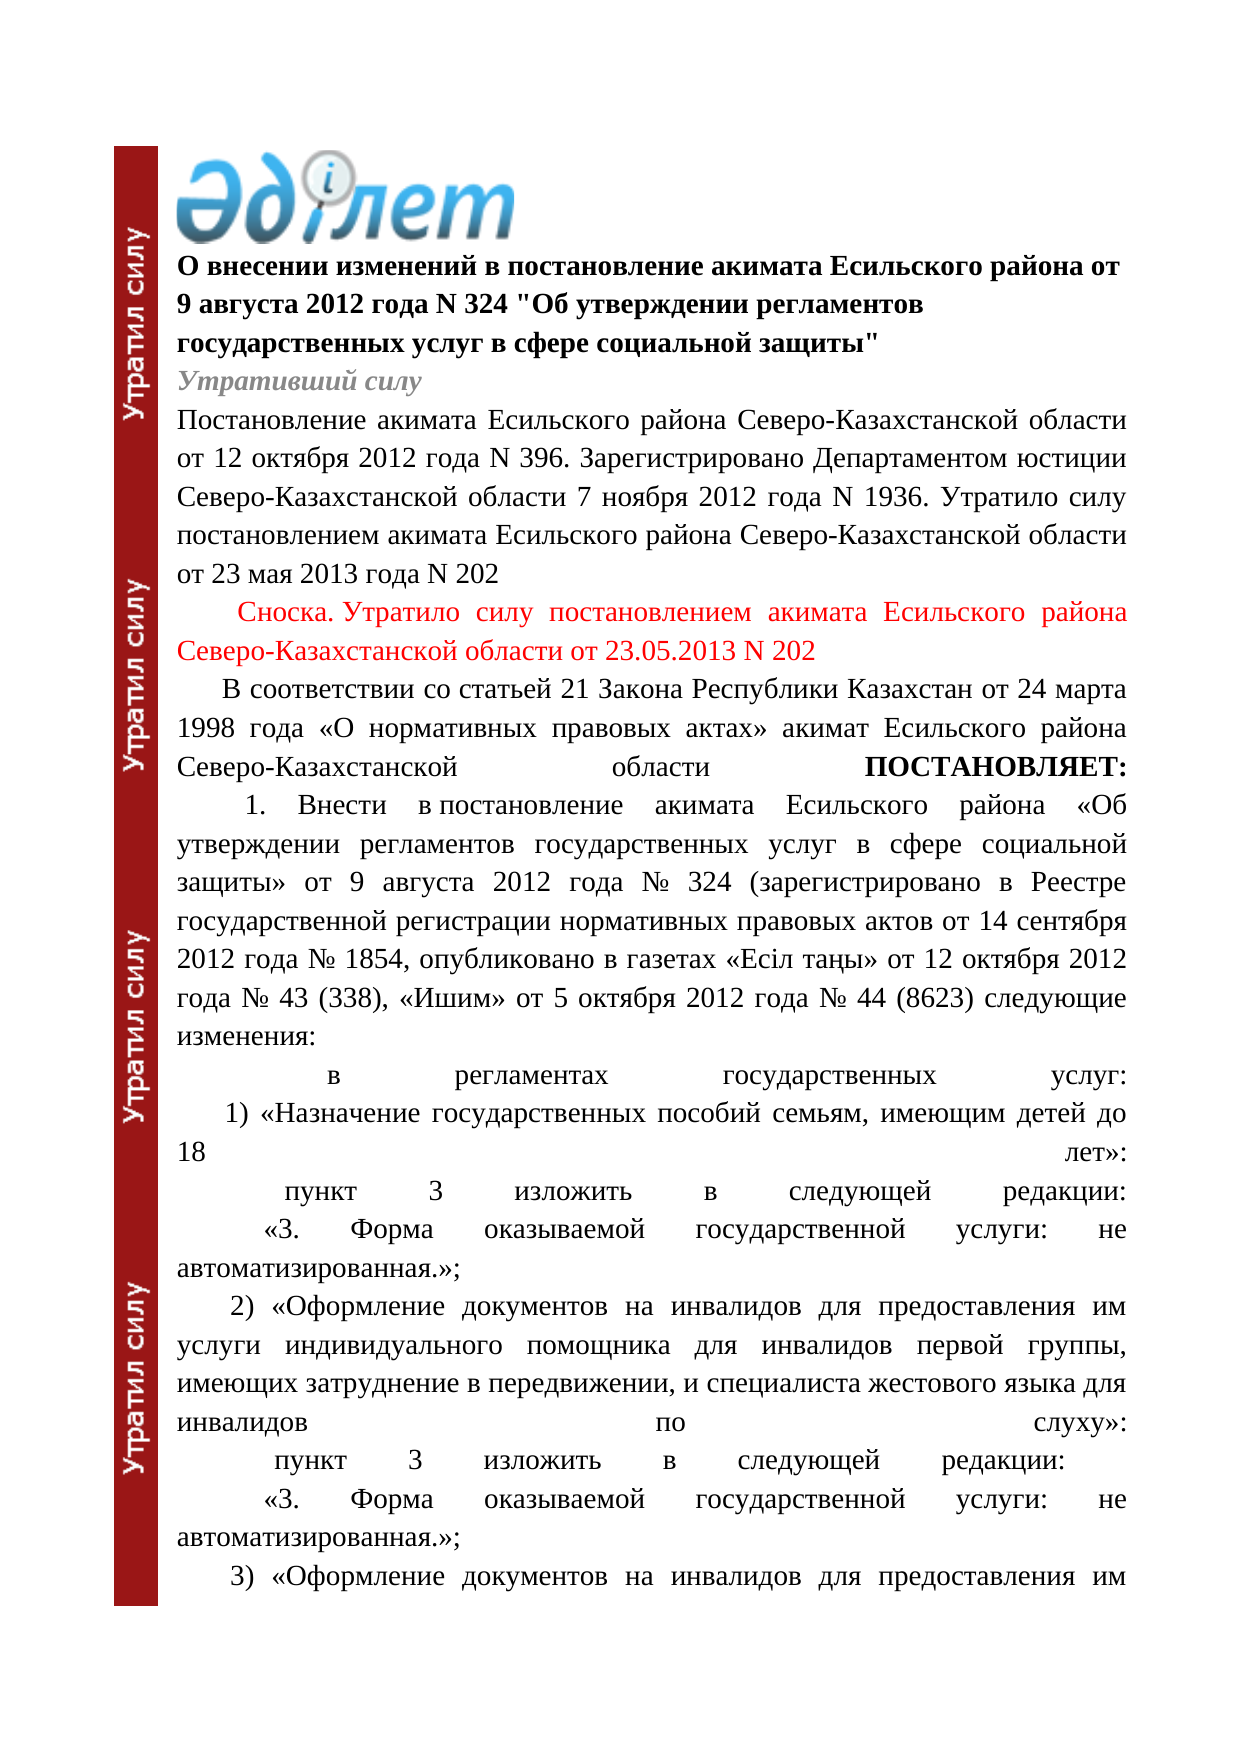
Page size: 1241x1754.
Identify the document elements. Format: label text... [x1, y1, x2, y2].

picture [176, 150, 515, 244]
text О внесении изменений в постановление акимата Есильского района от 9 августа 2012 года N 324 "Об утверждении регламентов государственных услуг в сфере социальной защиты" [112, 248, 1128, 358]
picture [114, 589, 158, 594]
picture [114, 146, 158, 248]
text Постановление акимата Есильского района Северо-Казахстанской области от 12 октября 2012 года N 396. Зарегистрировано Департаментом юстиции Северо-Казахстанской области 7 ноября 2012 года N 1936. Утратило силу постановлением акимата Есильского района Северо-Казахстанской области от 23 мая 2013 года N 202 [112, 402, 1128, 589]
picture [114, 667, 158, 672]
text Утративший силу [112, 363, 1128, 397]
text Сноска. Утратило силу постановлением акимата Есильского района Северо-Казахстанской области от 23.05.2013 N 202 [112, 594, 1128, 667]
picture [114, 358, 158, 363]
picture [114, 397, 158, 402]
picture [114, 1592, 158, 1606]
